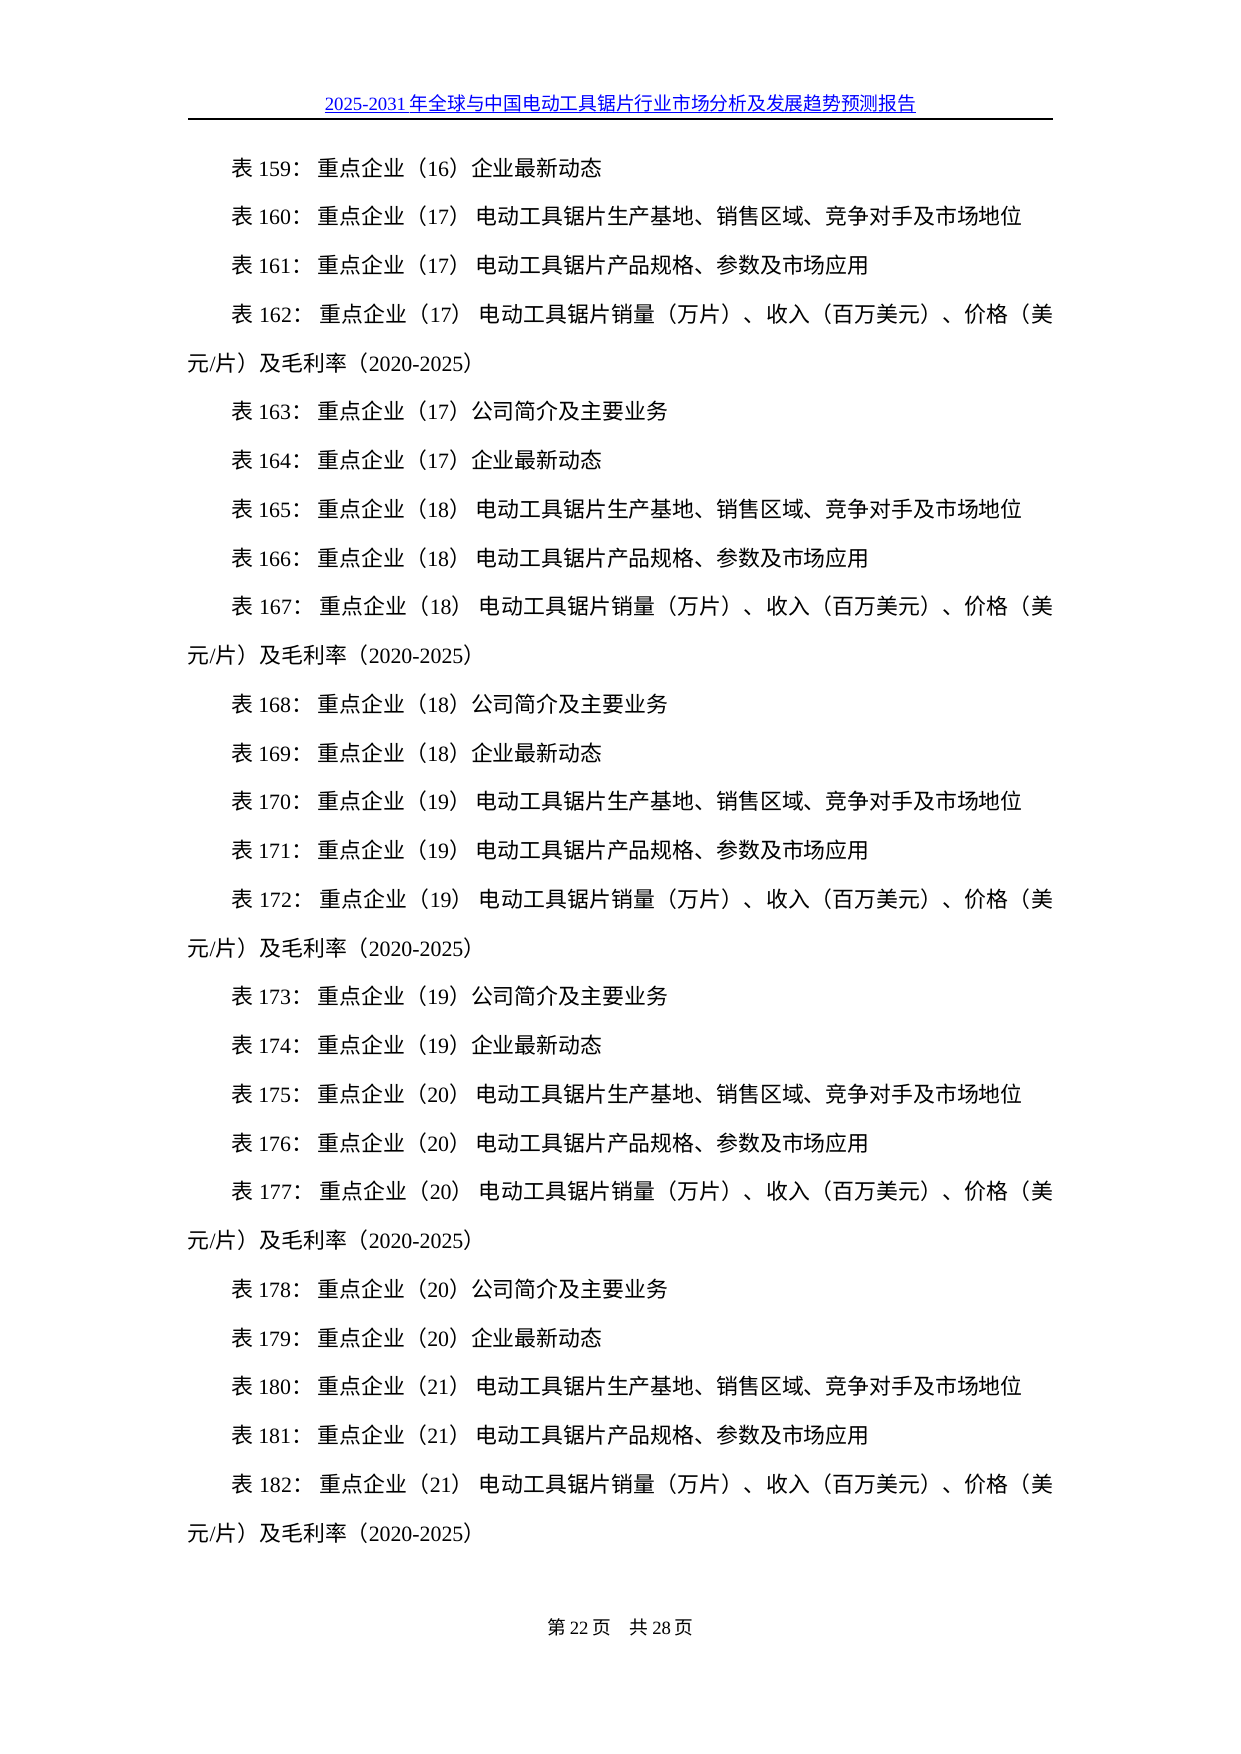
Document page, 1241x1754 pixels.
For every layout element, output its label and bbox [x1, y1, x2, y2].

text [187, 150, 1053, 1548]
